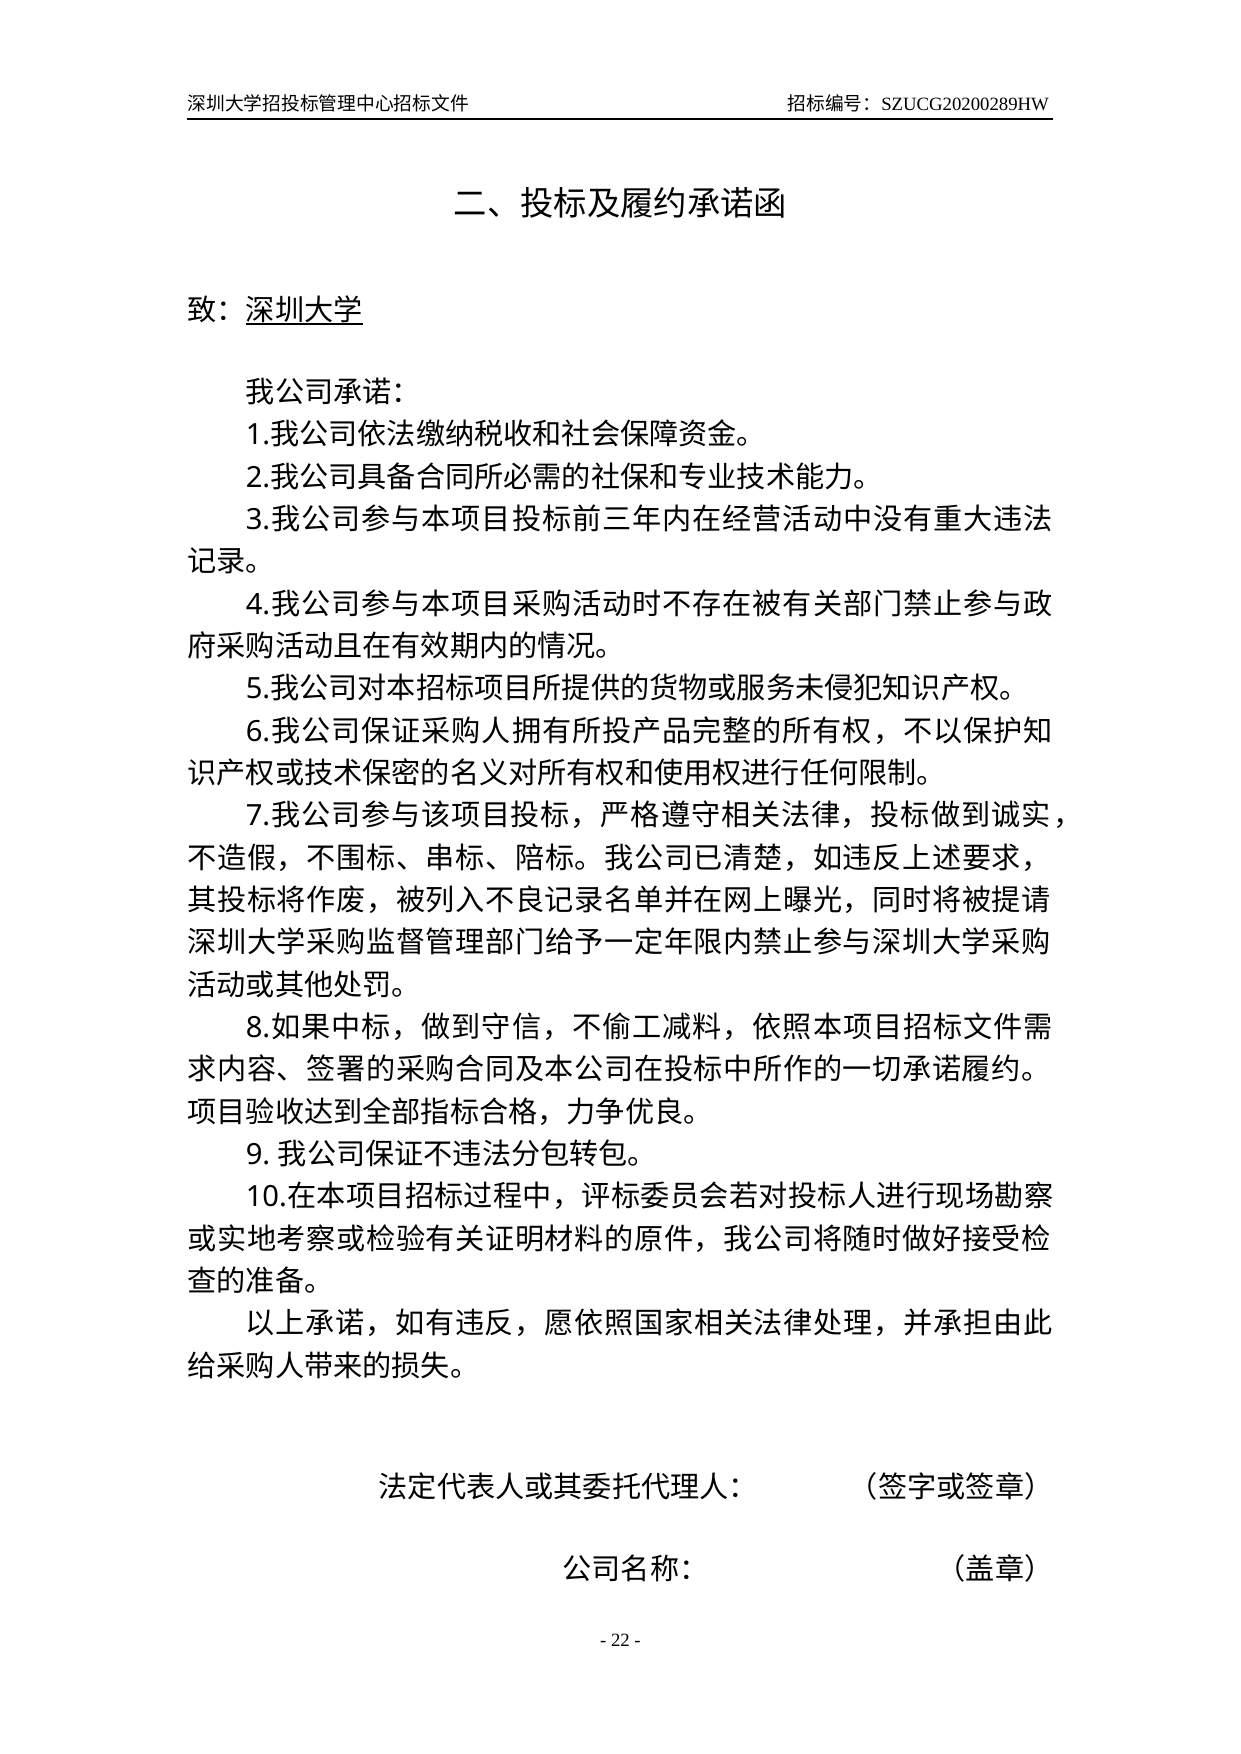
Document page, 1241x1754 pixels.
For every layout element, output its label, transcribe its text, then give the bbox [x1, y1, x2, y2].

text 8.如果中标，做到守信，不偷工减料，依照本项目招标文件需求内容、签署的采购合同及本公司在投标中所作的一切承诺履约。项目验收达到全部指标合格，力争优良。 [187, 1003, 1053, 1131]
text 9. 我公司保证不违法分包转包。 [187, 1131, 1053, 1173]
text 以上承诺，如有违反，愿依照国家相关法律处理，并承担由此给采购人带来的损失。 [187, 1300, 1053, 1384]
text 致：深圳大学 [187, 286, 1053, 329]
text 10.在本项目招标过程中，评标委员会若对投标人进行现场勘察或实地考察或检验有关证明材料的原件，我公司将随时做好接受检查的准备。 [187, 1173, 1053, 1300]
text 3.我公司参与本项目投标前三年内在经营活动中没有重大违法记录。 [187, 496, 1053, 580]
text 6.我公司保证采购人拥有所投产品完整的所有权，不以保护知识产权或技术保密的名义对所有权和使用权进行任何限制。 [187, 707, 1053, 792]
text 4.我公司参与本项目采购活动时不存在被有关部门禁止参与政府采购活动且在有效期内的情况。 [187, 580, 1053, 665]
text 7.我公司参与该项目投标，严格遵守相关法律，投标做到诚实，不造假，不围标、串标、陪标。我公司已清楚，如违反上述要求，其投标将作废，被列入不良记录名单并在网上曝光，同时将被提请深圳大学采购监督管理部门给予一定年限内禁止参与深圳大学采购活动或其他处罚。 [187, 792, 1053, 1003]
text 1.我公司依法缴纳税收和社会保障资金。 [187, 411, 1053, 453]
text 公司名称： （盖章） [187, 1546, 1053, 1588]
subtitle 二、投标及履约承诺函 [187, 177, 1053, 225]
text 2.我公司具备合同所必需的社保和专业技术能力。 [187, 453, 1053, 496]
text 5.我公司对本招标项目所提供的货物或服务未侵犯知识产权。 [187, 665, 1053, 707]
text 我公司承诺： [187, 368, 1138, 411]
text 法定代表人或其委托代理人： （签字或签章） [187, 1464, 1053, 1506]
